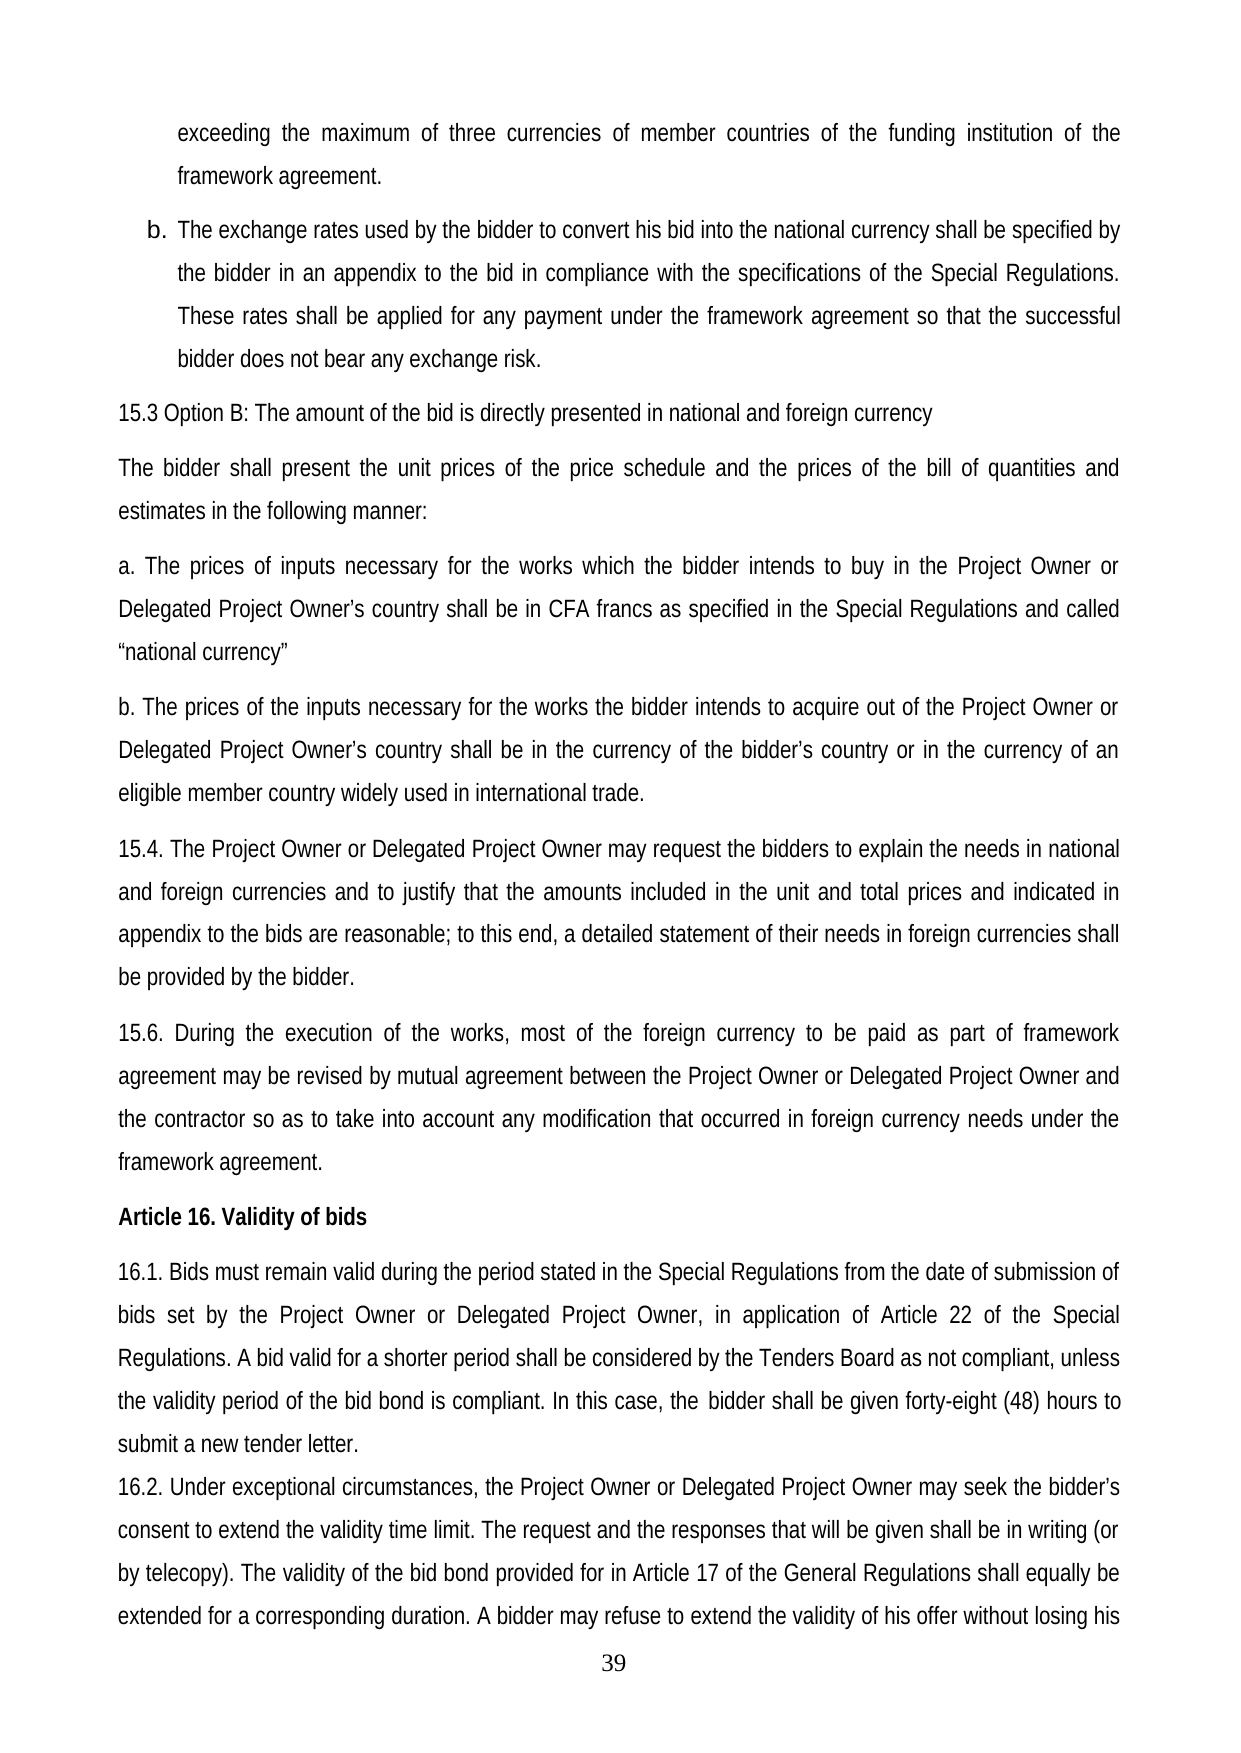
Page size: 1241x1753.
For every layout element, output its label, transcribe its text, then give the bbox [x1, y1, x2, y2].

text 15.3 Option B: The amount of the bid is directly presented in national and foreign currency [118, 398, 1123, 427]
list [147, 118, 1123, 190]
text 15.4. The Project Owner or Delegated Project Owner may request the bidders to explain the needs in national and foreign currencies and to justify that the amounts included in the unit and total prices and indicated in appendix to the bids are reasonable; to this end, a detailed statement of their needs in foreign currencies shall be provided by the bidder. [118, 833, 1122, 991]
text a. The prices of inputs necessary for the works which the bidder intends to buy in the Project Owner or Delegated Project Owner’s country shall be in CFA francs as specified in the Special Regulations and called “national currency” [118, 551, 1122, 666]
text Article 16. Validity of bids [118, 1202, 1094, 1231]
list The exchange rates used by the bidder to convert his bid into the national currency shall be specified by the bidder in an appendix to the bid in compliance with the specifications of the Special Regulations. These rates shall be applied for any payment under the framework agreement so that the successful bidder does not bear any exchange risk. [147, 215, 1123, 373]
text b. The prices of the inputs necessary for the works the bidder intends to acquire out of the Project Owner or Delegated Project Owner’s country shall be in the currency of the bidder’s country or in the currency of an eligible member country widely used in international trade. [118, 692, 1122, 807]
text The bidder shall present the unit prices of the price schedule and the prices of the bill of quantities and estimates in the following manner: [118, 453, 1122, 524]
text 16.1. Bids must remain valid during the period stated in the Special Regulations from the date of submission of bids set by the Project Owner or Delegated Project Owner, in application of Article 22 of the Special Regulations. A bid valid for a shorter period shall be considered by the Tenders Board as not compliant, unless the validity period of the bid bond is compliant. In this case, the bidder shall be given forty-eight (48) hours to submit a new tender letter. [118, 1257, 1123, 1458]
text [118, 1472, 1123, 1629]
text 15.6. During the execution of the works, most of the foreign currency to be paid as part of framework agreement may be revised by mutual agreement between the Project Owner or Delegated Project Owner and the contractor so as to take into account any modification that occurred in foreign currency needs under the framework agreement. [118, 1018, 1122, 1175]
